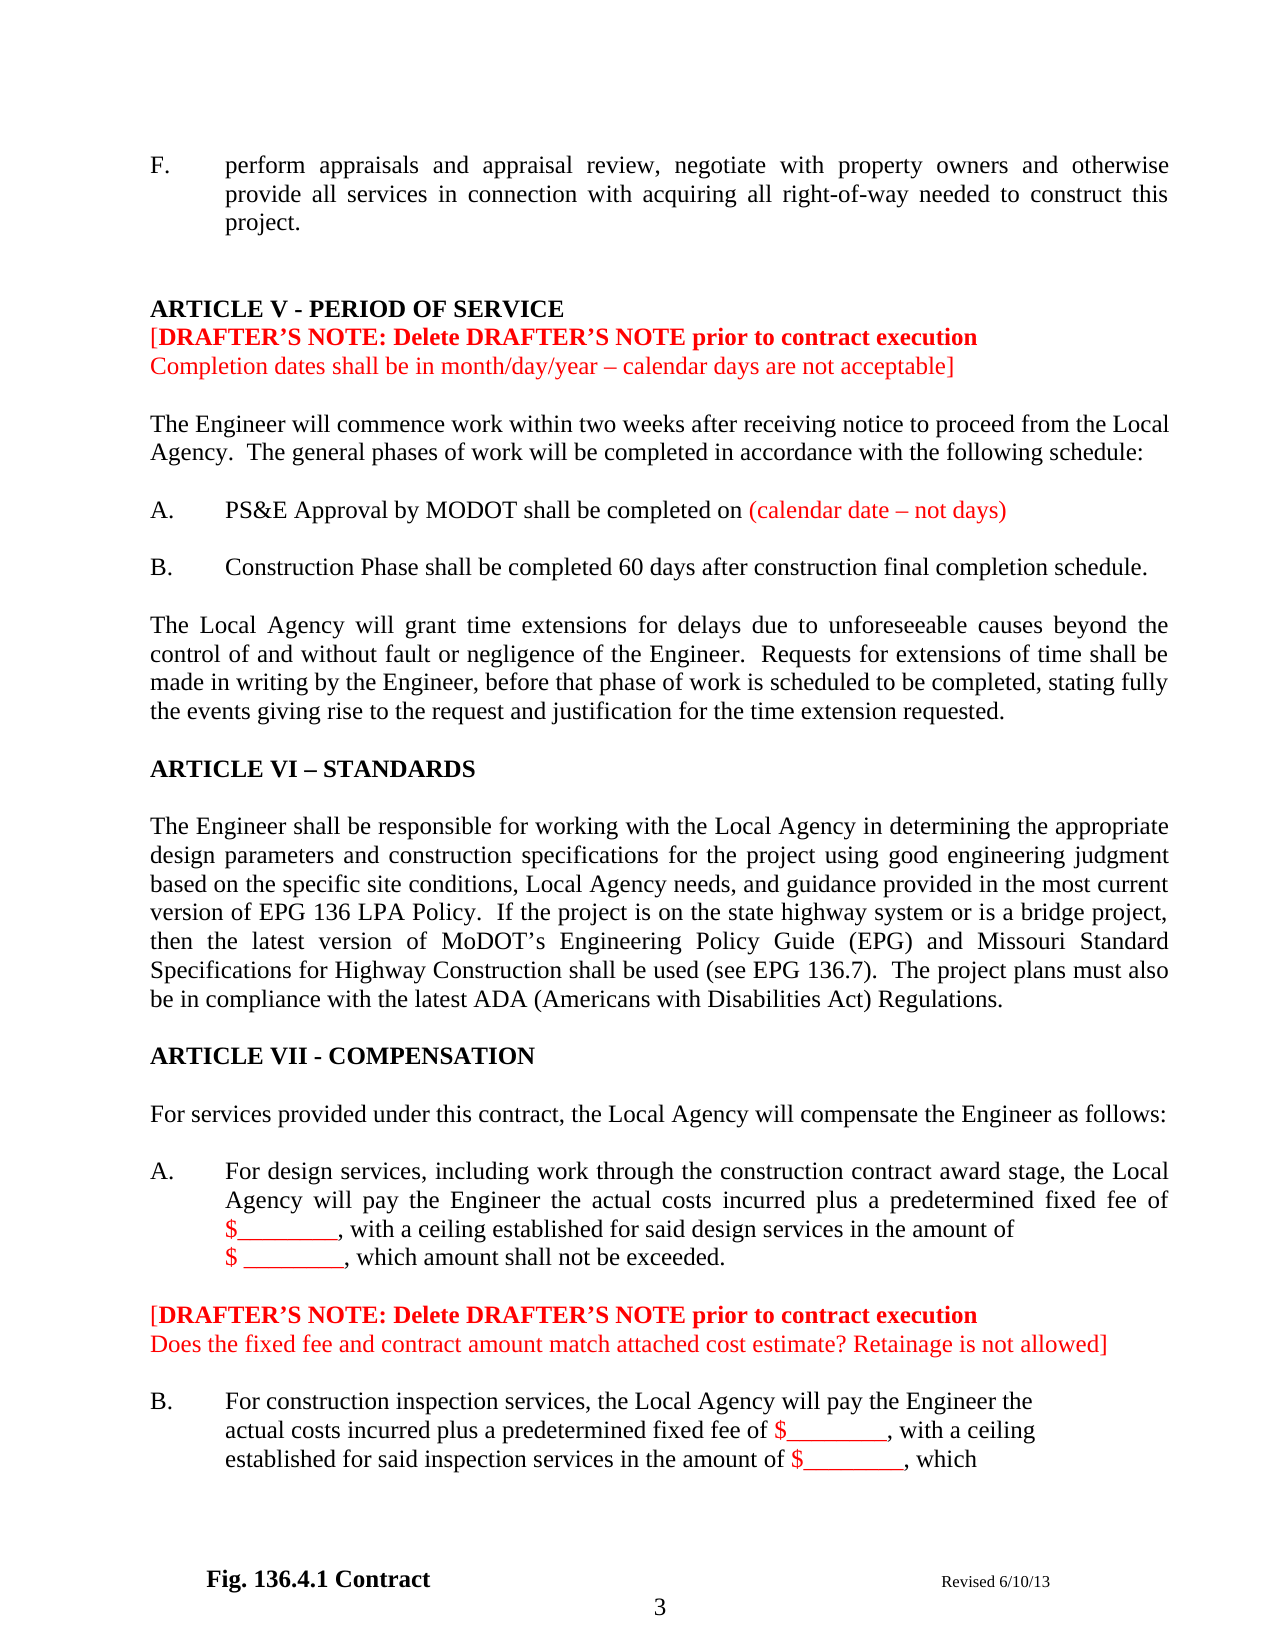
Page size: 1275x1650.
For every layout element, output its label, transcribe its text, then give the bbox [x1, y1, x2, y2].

text Completion dates shall be in month/day/year – calendar days are not acceptable] [150, 351, 1170, 380]
text F. perform appraisals and appraisal review, negotiate with property owners and otherwise provide all services in connection with acquiring all right-of-way needed to construct this project. [150, 150, 1170, 236]
text established for said inspection services in the amount of $________, which [150, 1444, 1170, 1472]
text The Engineer shall be responsible for working with the Local Agency in determining the appropriate design parameters and construction specifications for the project using good engineering judgment based on the specific site conditions, Local Agency needs, and guidance provided in the most current version of EPG 136 LPA Policy. If the project is on the state highway system or is a bridge project, then the latest version of MoDOT’s Engineering Policy Guide (EPG) and Missouri Standard Specifications for Highway Construction shall be used (see EPG 136.7). The project plans must also be in compliance with the latest ADA (Americans with Disabilities Act) Regulations. [150, 811, 1170, 1012]
text [DRAFTER’S NOTE: Delete DRAFTER’S NOTE prior to contract execution [150, 322, 1170, 351]
text ARTICLE VII - COMPENSATION [150, 1041, 1170, 1070]
text The Local Agency will grant time extensions for delays due to unforeseeable causes beyond the control of and without fault or negligence of the Engineer. Requests for extensions of time shall be made in writing by the Engineer, before that phase of work is scheduled to be completed, stating fully the events giving rise to the request and justification for the time extension requested. [150, 610, 1170, 725]
text $ ________, which amount shall not be exceeded. [150, 1242, 1170, 1271]
text B. For construction inspection services, the Local Agency will pay the Engineer the [150, 1386, 1170, 1415]
text A. For design services, including work through the construction contract award stage, the Local Agency will pay the Engineer the actual costs incurred plus a predetermined fixed fee of $________, with a ceiling established for said design services in the amount of [150, 1156, 1170, 1242]
text ARTICLE V - PERIOD OF SERVICE [150, 294, 1170, 322]
text The Engineer will commence work within two weeks after receiving notice to proceed from the Local Agency. The general phases of work will be completed in accordance with the following schedule: [150, 409, 1170, 466]
text [DRAFTER’S NOTE: Delete DRAFTER’S NOTE prior to contract execution [150, 1300, 1170, 1329]
text B. Construction Phase shall be completed 60 days after construction final completion schedule. [150, 552, 1170, 581]
text A. PS&E Approval by MODOT shall be completed on (calendar date – not days) [150, 495, 1170, 524]
text Does the fixed fee and contract amount match attached cost estimate? Retainage is not allowed] [150, 1329, 1170, 1357]
text ARTICLE VI – STANDARDS [150, 754, 1170, 782]
text For services provided under this contract, the Local Agency will compensate the Engineer as follows: [150, 1099, 1170, 1127]
text actual costs incurred plus a predetermined fixed fee of $________, with a ceiling [150, 1415, 1170, 1444]
